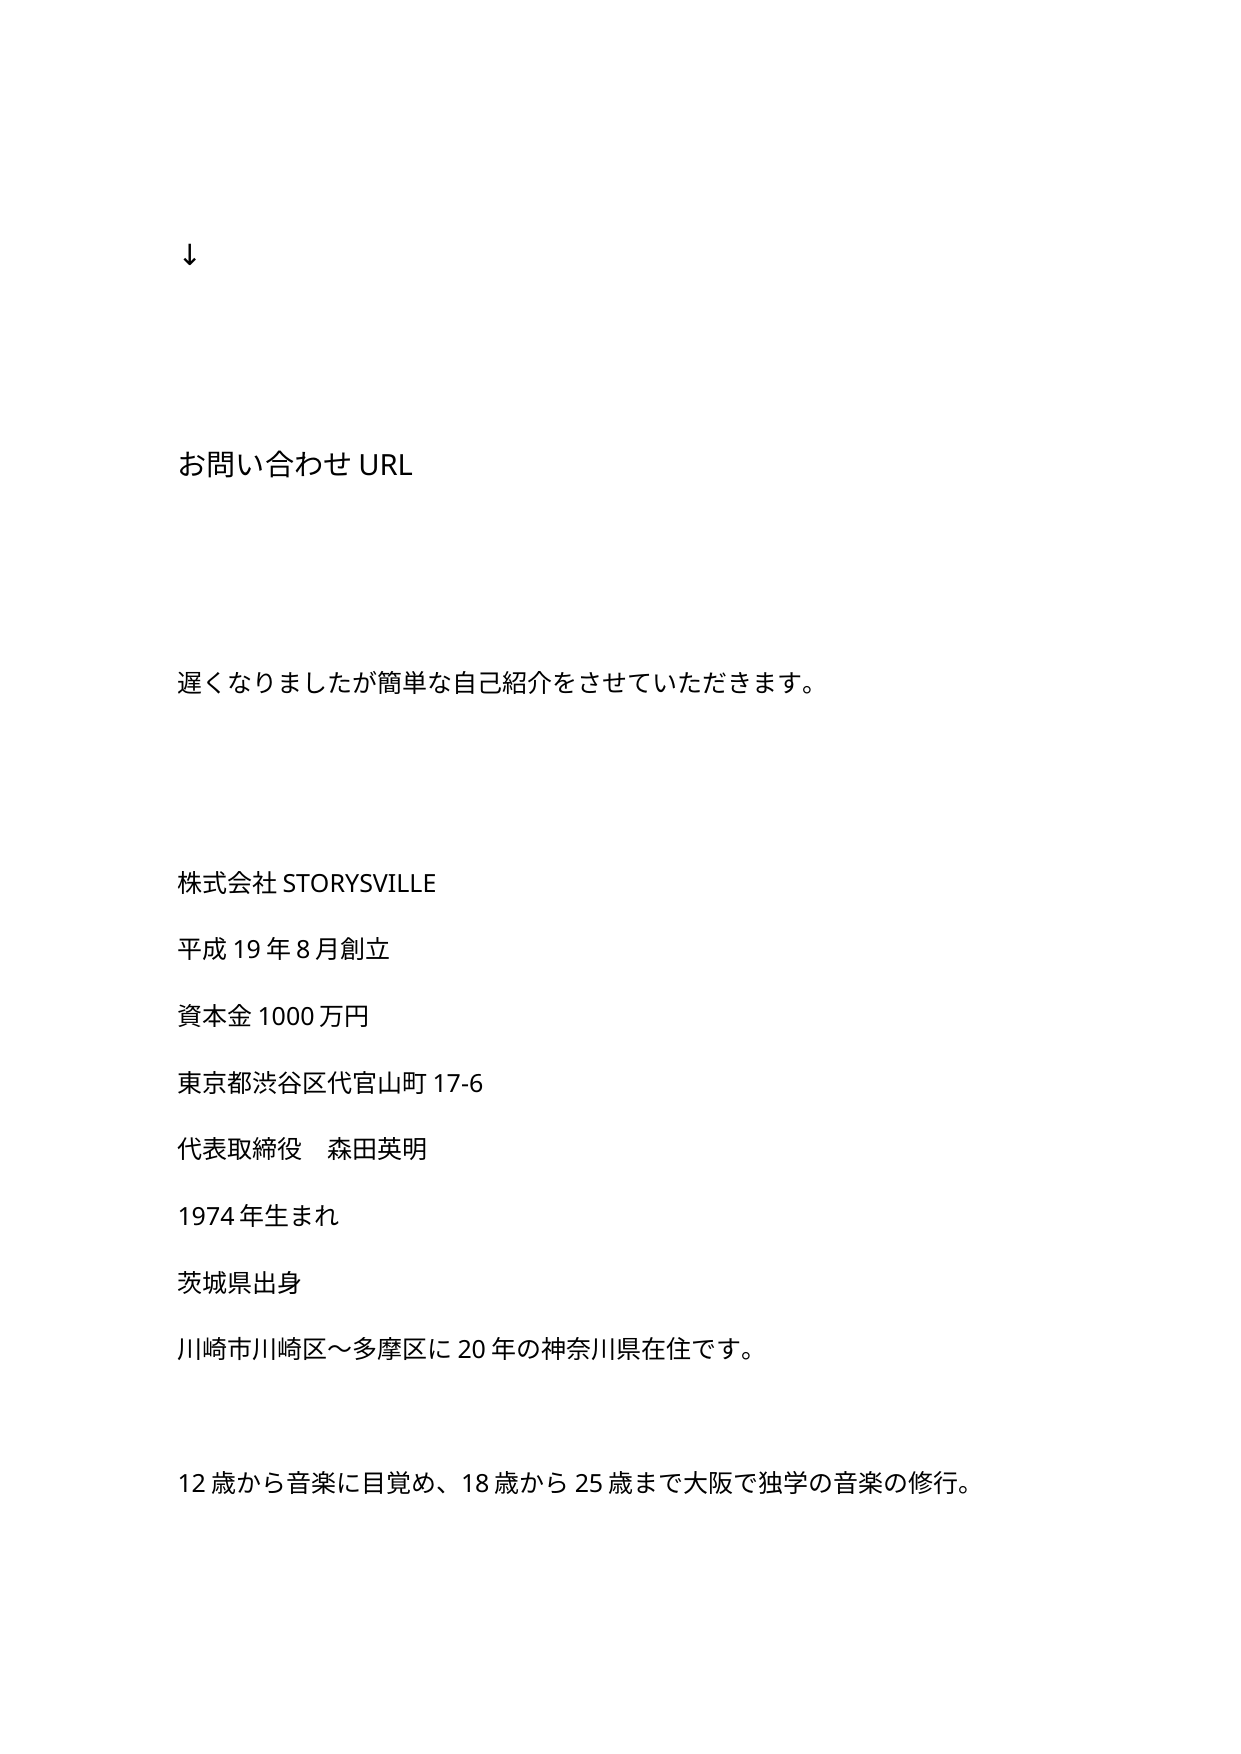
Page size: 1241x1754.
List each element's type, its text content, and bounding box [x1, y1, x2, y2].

text 資本金1000万円 [177, 996, 1063, 1033]
text 12歳から音楽に目覚め、18歳から25歳まで大阪で独学の音楽の修行。 [177, 1463, 1063, 1500]
text 代表取締役 森田英明 [177, 1129, 1063, 1167]
text 株式会社STORYSVILLE [177, 863, 1063, 900]
text お問い合わせURL [177, 425, 1063, 500]
text 茨城県出身 [177, 1263, 1063, 1300]
text 川崎市川崎区～多摩区に20年の神奈川県在住です。 [177, 1329, 1063, 1367]
text 東京都渋谷区代官山町17-6 [177, 1063, 1063, 1100]
text 遅くなりましたが簡単な自己紹介をさせていただきます。 [177, 663, 1063, 700]
text ↓ [177, 217, 1063, 292]
text 平成19年8月創立 [177, 929, 1063, 967]
text 1974年生まれ [177, 1196, 1063, 1233]
